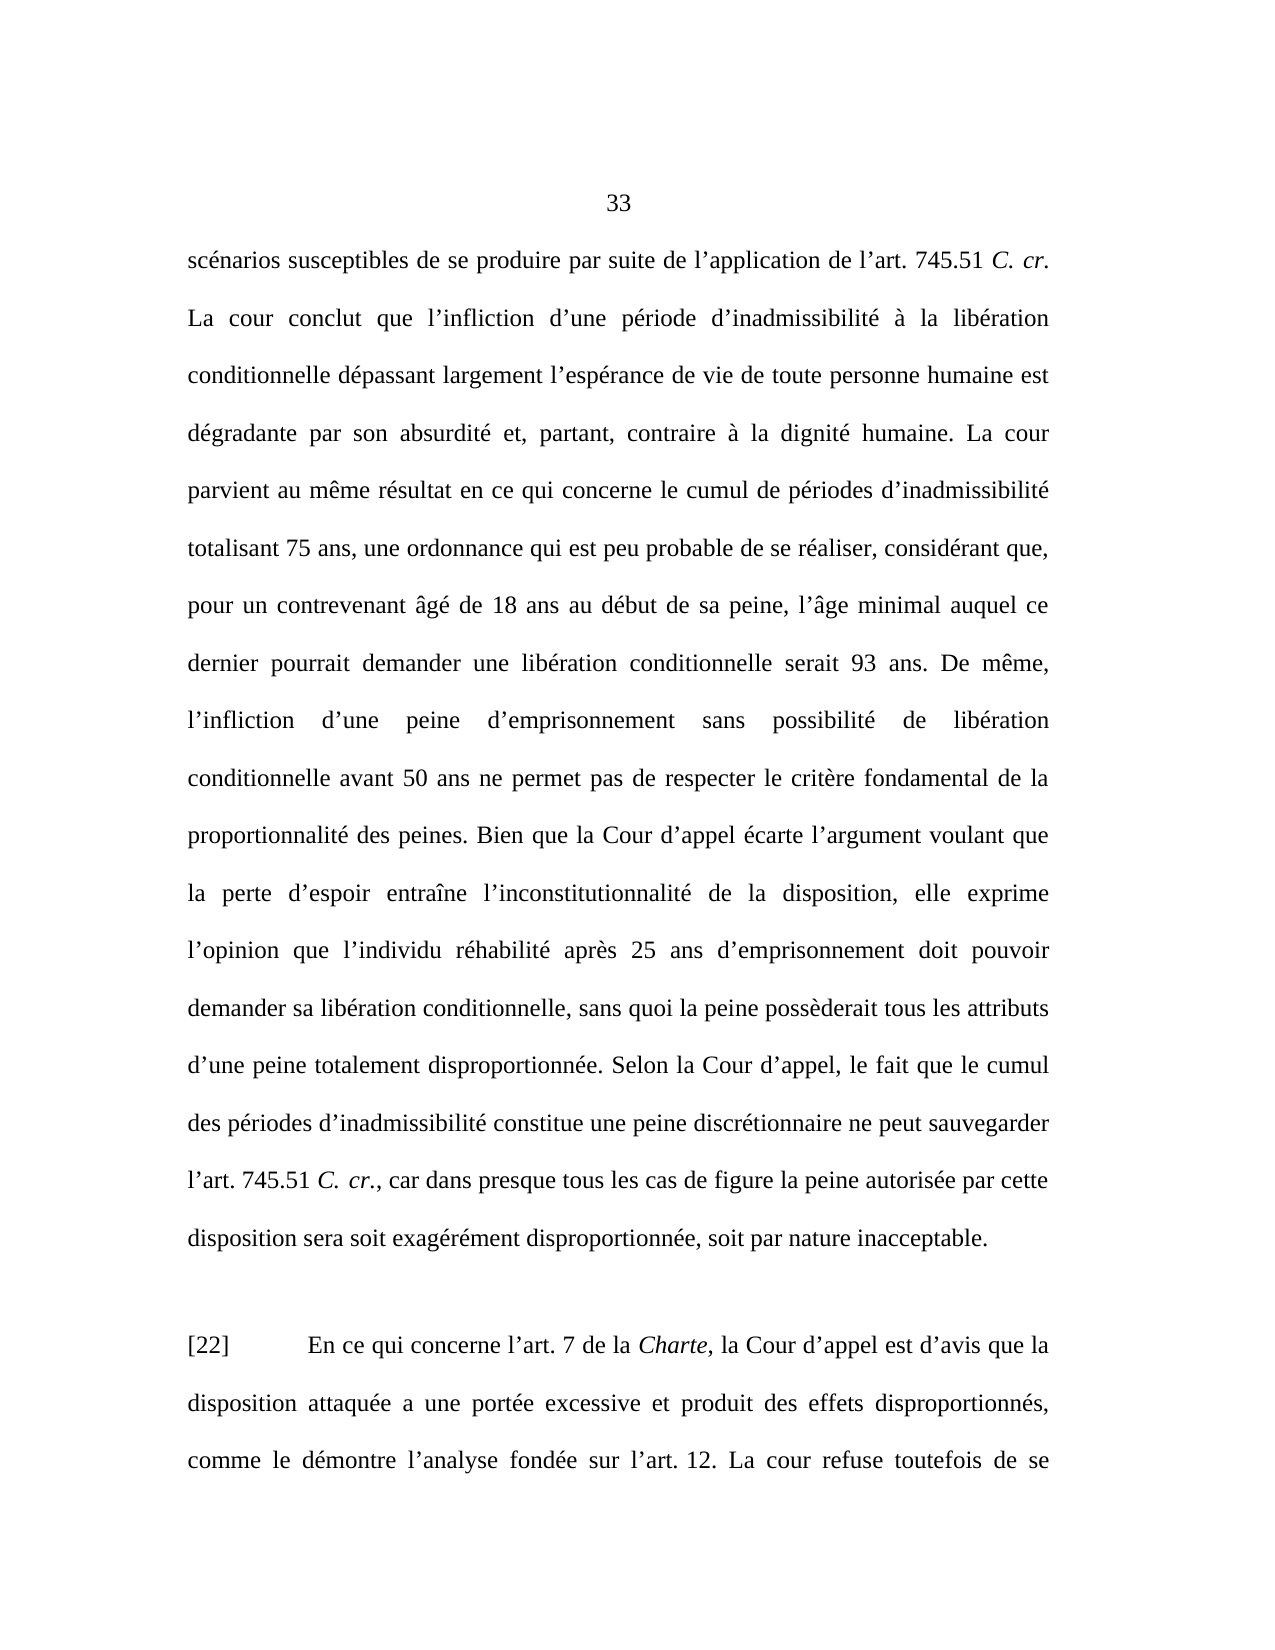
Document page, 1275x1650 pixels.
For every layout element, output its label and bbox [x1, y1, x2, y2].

text [187, 1330, 1050, 1474]
text [187, 245, 1050, 1251]
